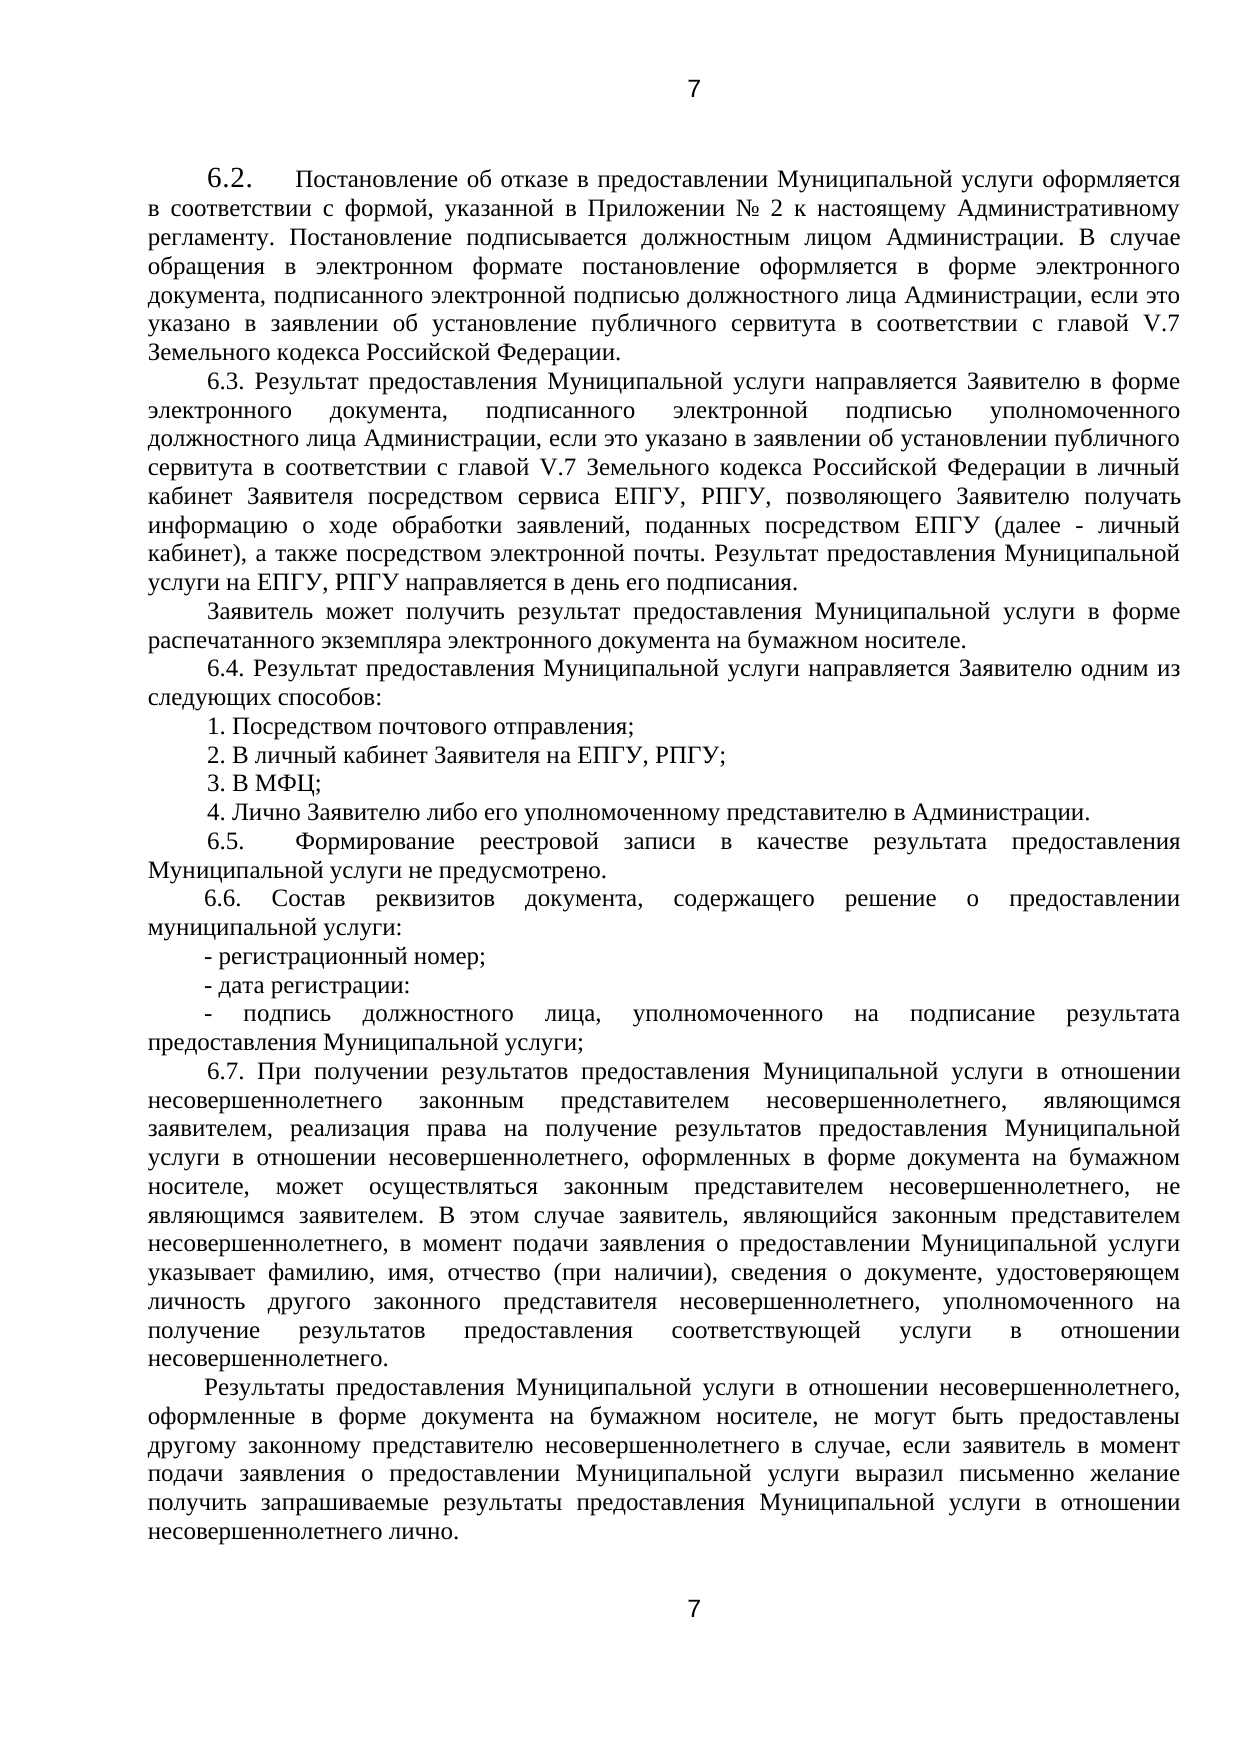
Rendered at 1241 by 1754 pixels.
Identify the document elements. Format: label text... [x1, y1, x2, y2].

text 6.5. Формирование реестровой записи в качестве результата предоставления Муниципальной услуги не предусмотрено. [148, 826, 1181, 883]
text - регистрационный номер; [148, 941, 1181, 970]
text Результаты предоставления Муниципальной услуги в отношении несовершеннолетнего, оформленные в форме документа на бумажном носителе, не могут быть предоставлены другому законному представителю несовершеннолетнего в случае, если заявитель в момент подачи заявления о предоставлении Муниципальной услуги выразил письменно желание получить запрашиваемые результаты предоставления Муниципальной услуги в отношении несовершеннолетнего лично. [148, 1372, 1181, 1545]
text Заявитель может получить результат предоставления Муниципальной услуги в форме распечатанного экземпляра электронного документа на бумажном носителе. [148, 596, 1181, 653]
text 2. В личный кабинет Заявителя на ЕПГУ, РПГУ; [148, 740, 1181, 768]
text 4. Лично Заявителю либо его уполномоченному представителю в Администрации. [148, 797, 1181, 826]
text - подпись должностного лица, уполномоченного на подписание результата предоставления Муниципальной услуги; [148, 998, 1181, 1056]
text 6.4. Результат предоставления Муниципальной услуги направляется Заявителю одним из следующих способов: [148, 653, 1181, 711]
text 6.6. Состав реквизитов документа, содержащего решение о предоставлении муниципальной услуги: [148, 883, 1181, 941]
text - дата регистрации: [148, 970, 1181, 998]
text 6.7. При получении результатов предоставления Муниципальной услуги в отношении несовершеннолетнего законным представителем несовершеннолетнего, являющимся заявителем, реализация права на получение результатов предоставления Муниципальной услуги в отношении несовершеннолетнего, оформленных в форме документа на бумажном носителе, может осуществляться законным представителем несовершеннолетнего, не являющимся заявителем. В этом случае заявитель, являющийся законным представителем несовершеннолетнего, в момент подачи заявления о предоставлении Муниципальной услуги указывает фамилию, имя, отчество (при наличии), сведения о документе, удостоверяющем личность другого законного представителя несовершеннолетнего, уполномоченного на получение результатов предоставления соответствующей услуги в отношении несовершеннолетнего. [148, 1056, 1181, 1372]
list Постановление об отказе в предоставлении Муниципальной услуги оформляется в соответствии с формой, указанной в Приложении № 2 к настоящему Административному регламенту. Постановление подписывается должностным лицом Администрации. В случае обращения в электронном формате постановление оформляется в форме электронного документа, подписанного электронной подписью должностного лица Администрации, если это указано в заявлении об установление публичного сервитута в соответствии с главой V.7 Земельного кодекса Российской Федерации. [148, 160, 1181, 366]
text 1. Посредством почтового отправления; [148, 711, 1181, 740]
text 6.3. Результат предоставления Муниципальной услуги направляется Заявителю в форме электронного документа, подписанного электронной подписью уполномоченного должностного лица Администрации, если это указано в заявлении об установлении публичного сервитута в соответствии с главой V.7 Земельного кодекса Российской Федерации в личный кабинет Заявителя посредством сервиса ЕПГУ, РПГУ, позволяющего Заявителю получать информацию о ходе обработки заявлений, поданных посредством ЕПГУ (далее - личный кабинет), а также посредством электронной почты. Результат предоставления Муниципальной услуги на ЕПГУ, РПГУ направляется в день его подписания. [148, 366, 1181, 596]
text 3. В МФЦ; [148, 768, 1181, 797]
